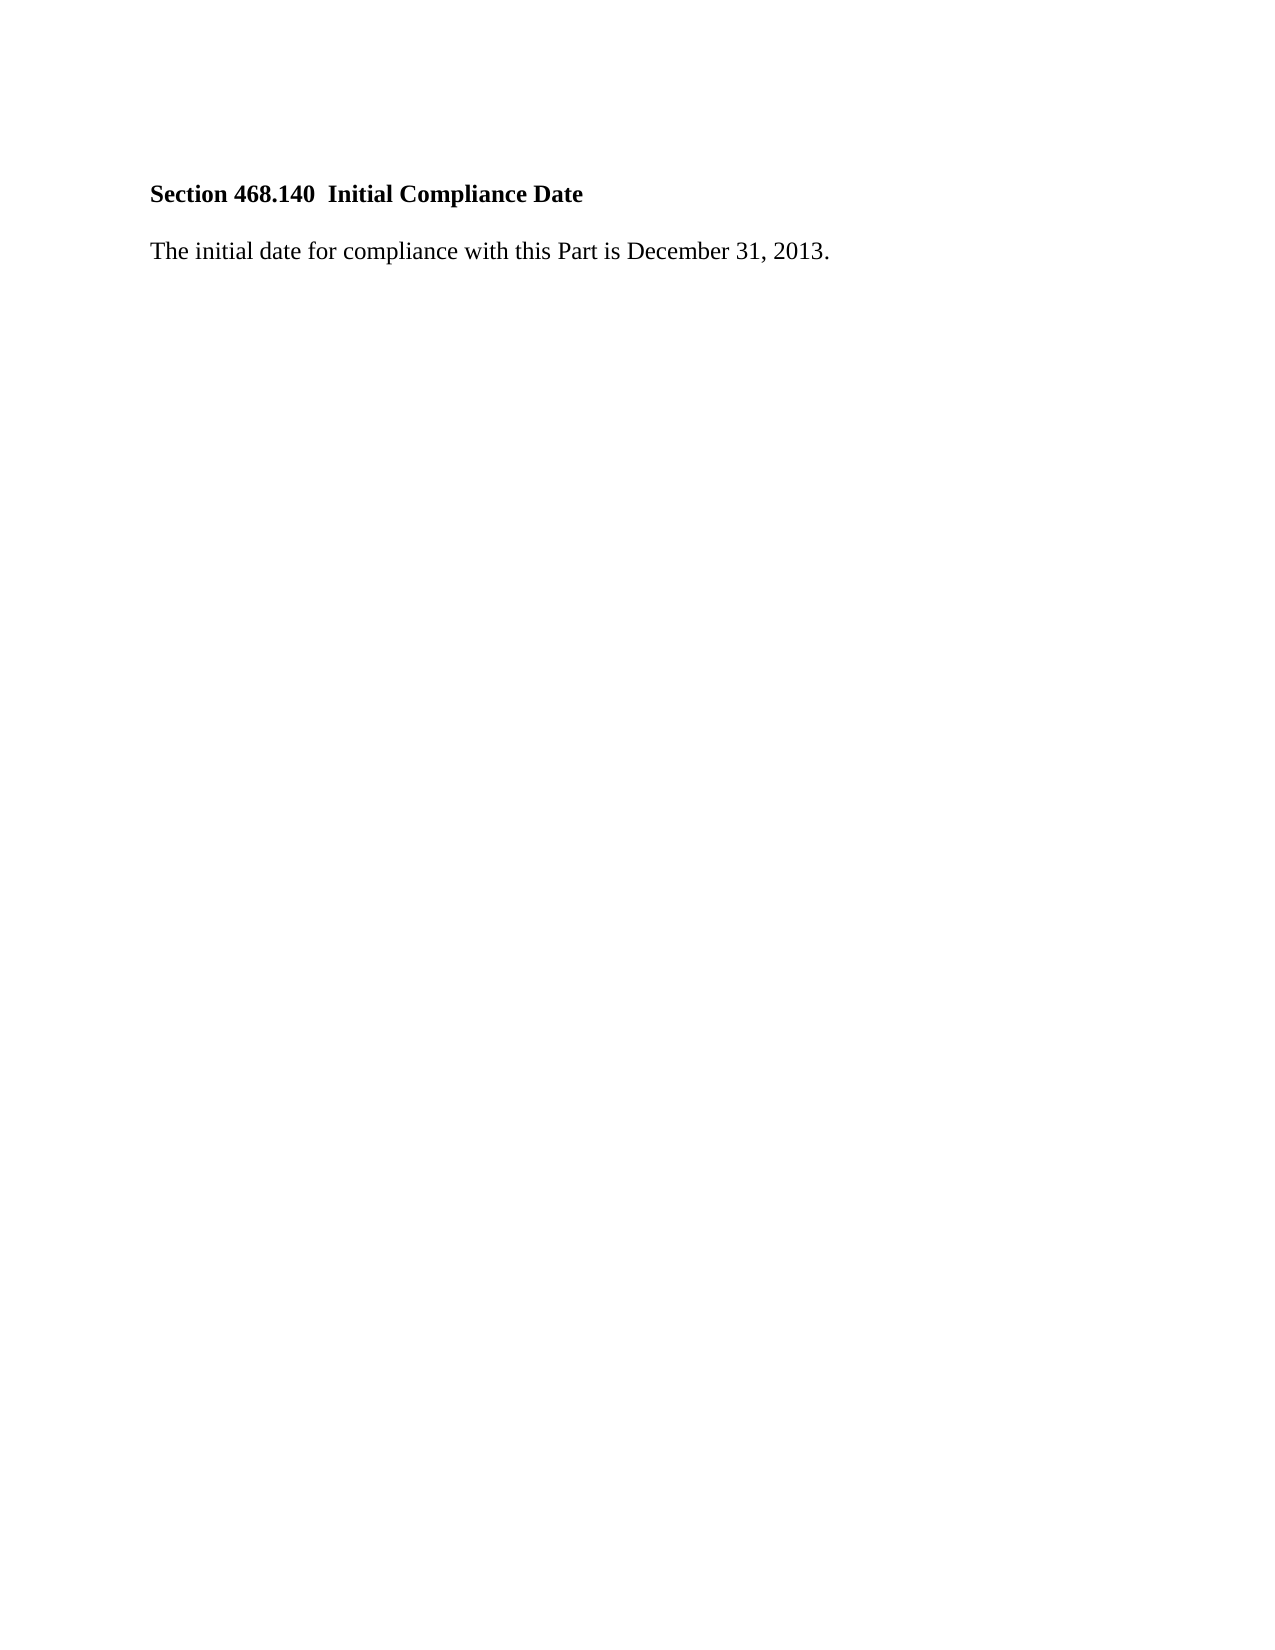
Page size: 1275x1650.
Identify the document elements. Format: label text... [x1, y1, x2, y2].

text The initial date for compliance with this Part is December 31, 2013. [150, 236, 1125, 265]
text Section 468.140 Initial Compliance Date [150, 179, 1125, 207]
